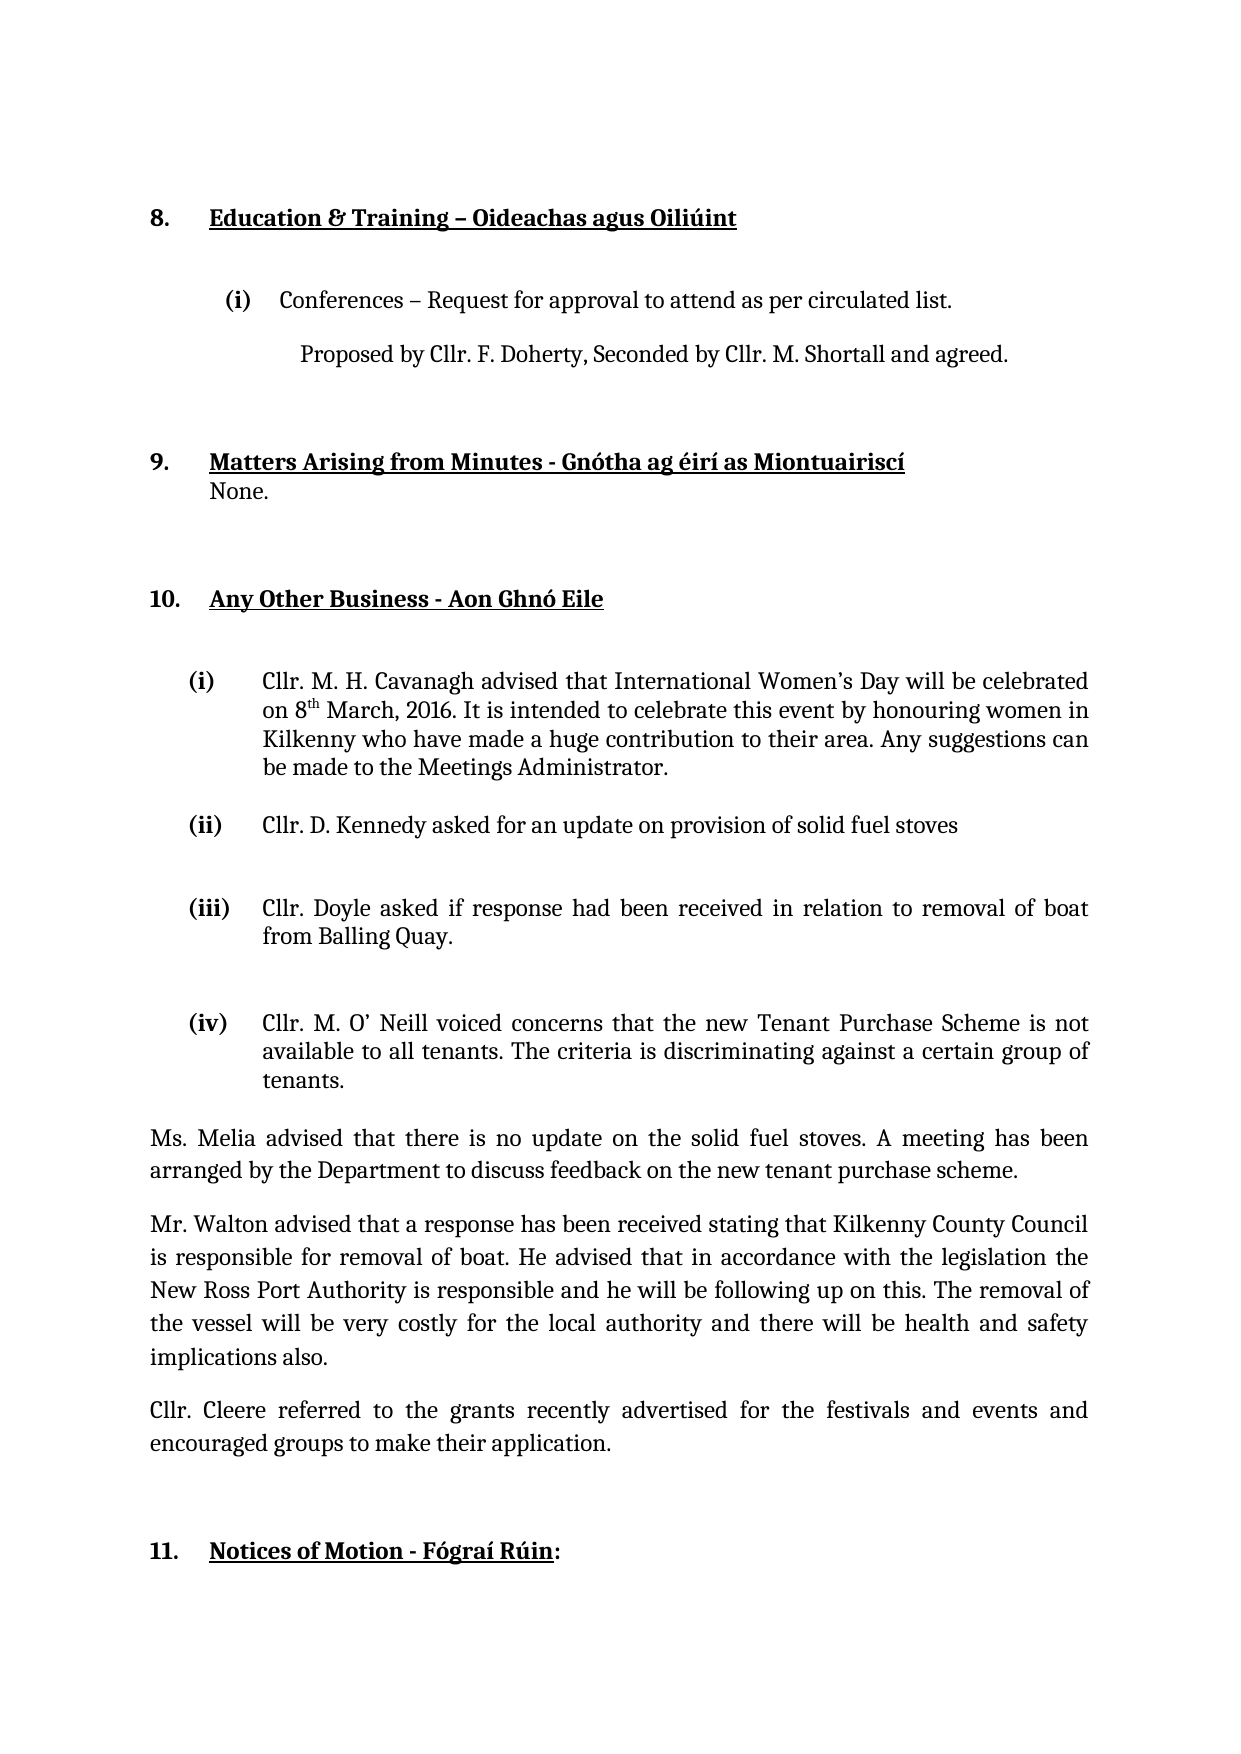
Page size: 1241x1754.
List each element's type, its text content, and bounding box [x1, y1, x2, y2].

text Proposed by Cllr. F. Doherty, Seconded by Cllr. M. Shortall and agreed. [225, 340, 1090, 369]
text (i) Conferences – Request for approval to attend as per circulated list. [209, 286, 1090, 315]
list Cllr. Doyle asked if response had been received in relation to removal of boat from Balling Quay. [187, 893, 1090, 951]
text Mr. Walton advised that a response has been received stating that Kilkenny County Council is responsible for removal of boat. He advised that in accordance with the legislation the New Ross Port Authority is responsible and he will be following up on this. The removal of the vessel will be very costly for the local authority and there will be health and safety implications also. [150, 1210, 1090, 1371]
list Matters Arising from Minutes - Gnótha ag éirí as Miontuairiscí [150, 448, 1090, 477]
list Cllr. D. Kennedy asked for an update on provision of solid fuel stoves [187, 811, 1090, 839]
text None. [150, 477, 1090, 506]
list Notices of Motion - Fógraí Rúin: [150, 1537, 1090, 1566]
text Cllr. Cleere referred to the grants recently advertised for the festivals and events and encouraged groups to make their application. [150, 1396, 1090, 1458]
list Any Other Business - Aon Ghnó Eile [150, 584, 1090, 613]
list Cllr. M. H. Cavanagh advised that International Women’s Day will be celebrated on 8th March, 2016. It is intended to celebrate this event by honouring women in Kilkenny who have made a huge contribution to their area. Any suggestions can be made to the Meetings Administrator. [187, 667, 1090, 782]
list Education & Training – Oideachas agus Oiliúint [150, 204, 1090, 233]
text Ms. Melia advised that there is no update on the solid fuel stoves. A meeting has been arranged by the Department to discuss feedback on the new tenant purchase scheme. [150, 1123, 1090, 1185]
list Cllr. M. O’ Neill voiced concerns that the new Tenant Purchase Scheme is not available to all tenants. The criteria is discriminating against a certain group of tenants. [187, 1008, 1090, 1095]
